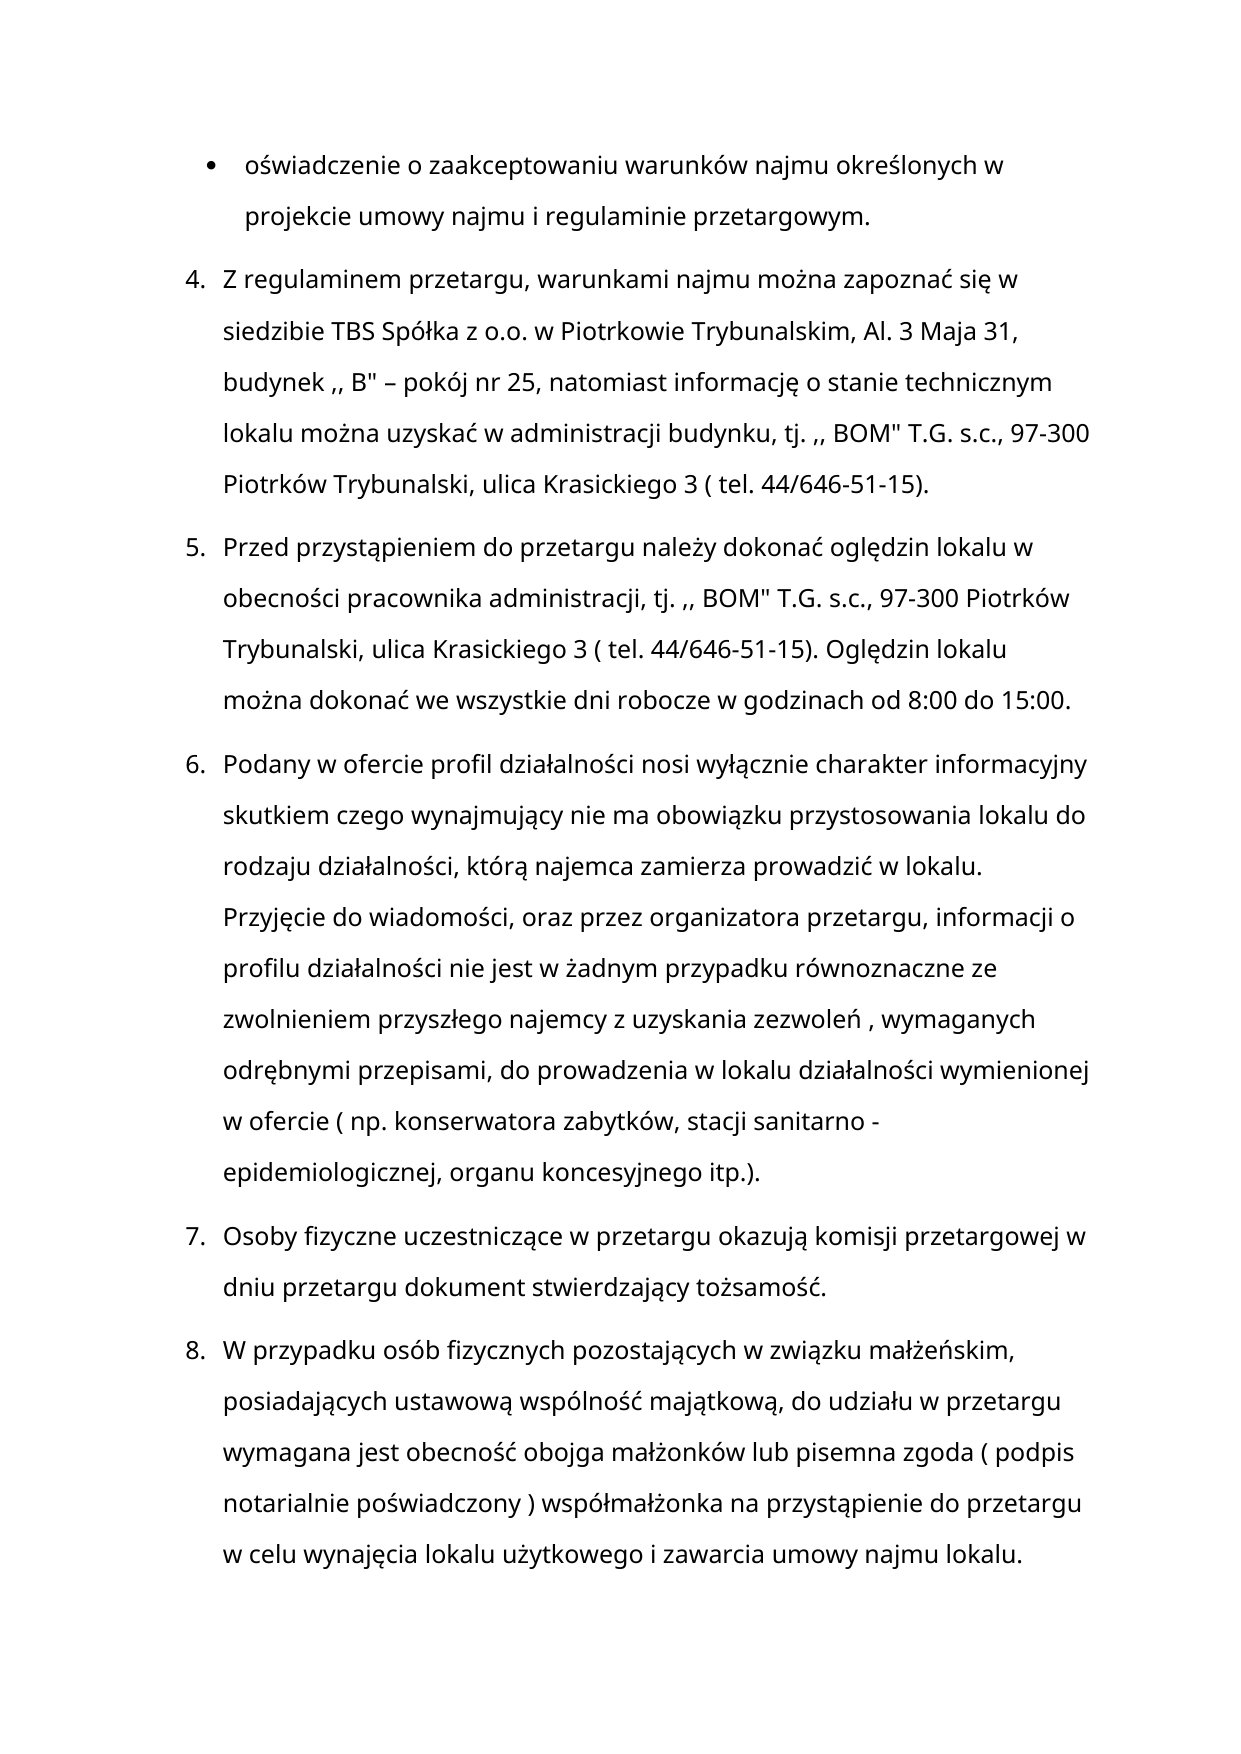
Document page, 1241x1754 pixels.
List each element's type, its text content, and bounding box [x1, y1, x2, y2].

subtitle Osoby fizyczne uczestniczące w przetargu okazują komisji przetargowej w dniu przetargu dokument stwierdzający tożsamość. [185, 1218, 1093, 1303]
subtitle Podany w ofercie profil działalności nosi wyłącznie charakter informacyjny skutkiem czego wynajmujący nie ma obowiązku przystosowania lokalu do rodzaju działalności, którą najemca zamierza prowadzić w lokalu. Przyjęcie do wiadomości, oraz przez organizatora przetargu, informacji o profilu działalności nie jest w żadnym przypadku równoznaczne ze zwolnieniem przyszłego najemcy z uzyskania zezwoleń , wymaganych odrębnymi przepisami, do prowadzenia w lokalu działalności wymienionej w ofercie ( np. konserwatora zabytków, stacji sanitarno - epidemiologicznej, organu koncesyjnego itp.). [185, 747, 1093, 1189]
subtitle oświadczenie o zaakceptowaniu warunków najmu określonych w projekcie umowy najmu i regulaminie przetargowym. [207, 148, 1093, 233]
subtitle Przed przystąpieniem do przetargu należy dokonać oględzin lokalu w obecności pracownika administracji, tj. ,, BOM" T.G. s.c., 97-300 Piotrków Trybunalski, ulica Krasickiego 3 ( tel. 44/646-51-15). Oględzin lokalu można dokonać we wszystkie dni robocze w godzinach od 8:00 do 15:00. [185, 530, 1093, 717]
subtitle W przypadku osób fizycznych pozostających w związku małżeńskim, posiadających ustawową wspólność majątkową, do udziału w przetargu wymagana jest obecność obojga małżonków lub pisemna zgoda ( podpis notarialnie poświadczony ) współmałżonka na przystąpienie do przetargu w celu wynajęcia lokalu użytkowego i zawarcia umowy najmu lokalu. [185, 1333, 1093, 1571]
subtitle Z regulaminem przetargu, warunkami najmu można zapoznać się w siedzibie TBS Spółka z o.o. w Piotrkowie Trybunalskim, Al. 3 Maja 31, budynek ,, B" – pokój nr 25, natomiast informację o stanie technicznym lokalu można uzyskać w administracji budynku, tj. ,, BOM" T.G. s.c., 97-300 Piotrków Trybunalski, ulica Krasickiego 3 ( tel. 44/646-51-15). [185, 262, 1093, 500]
